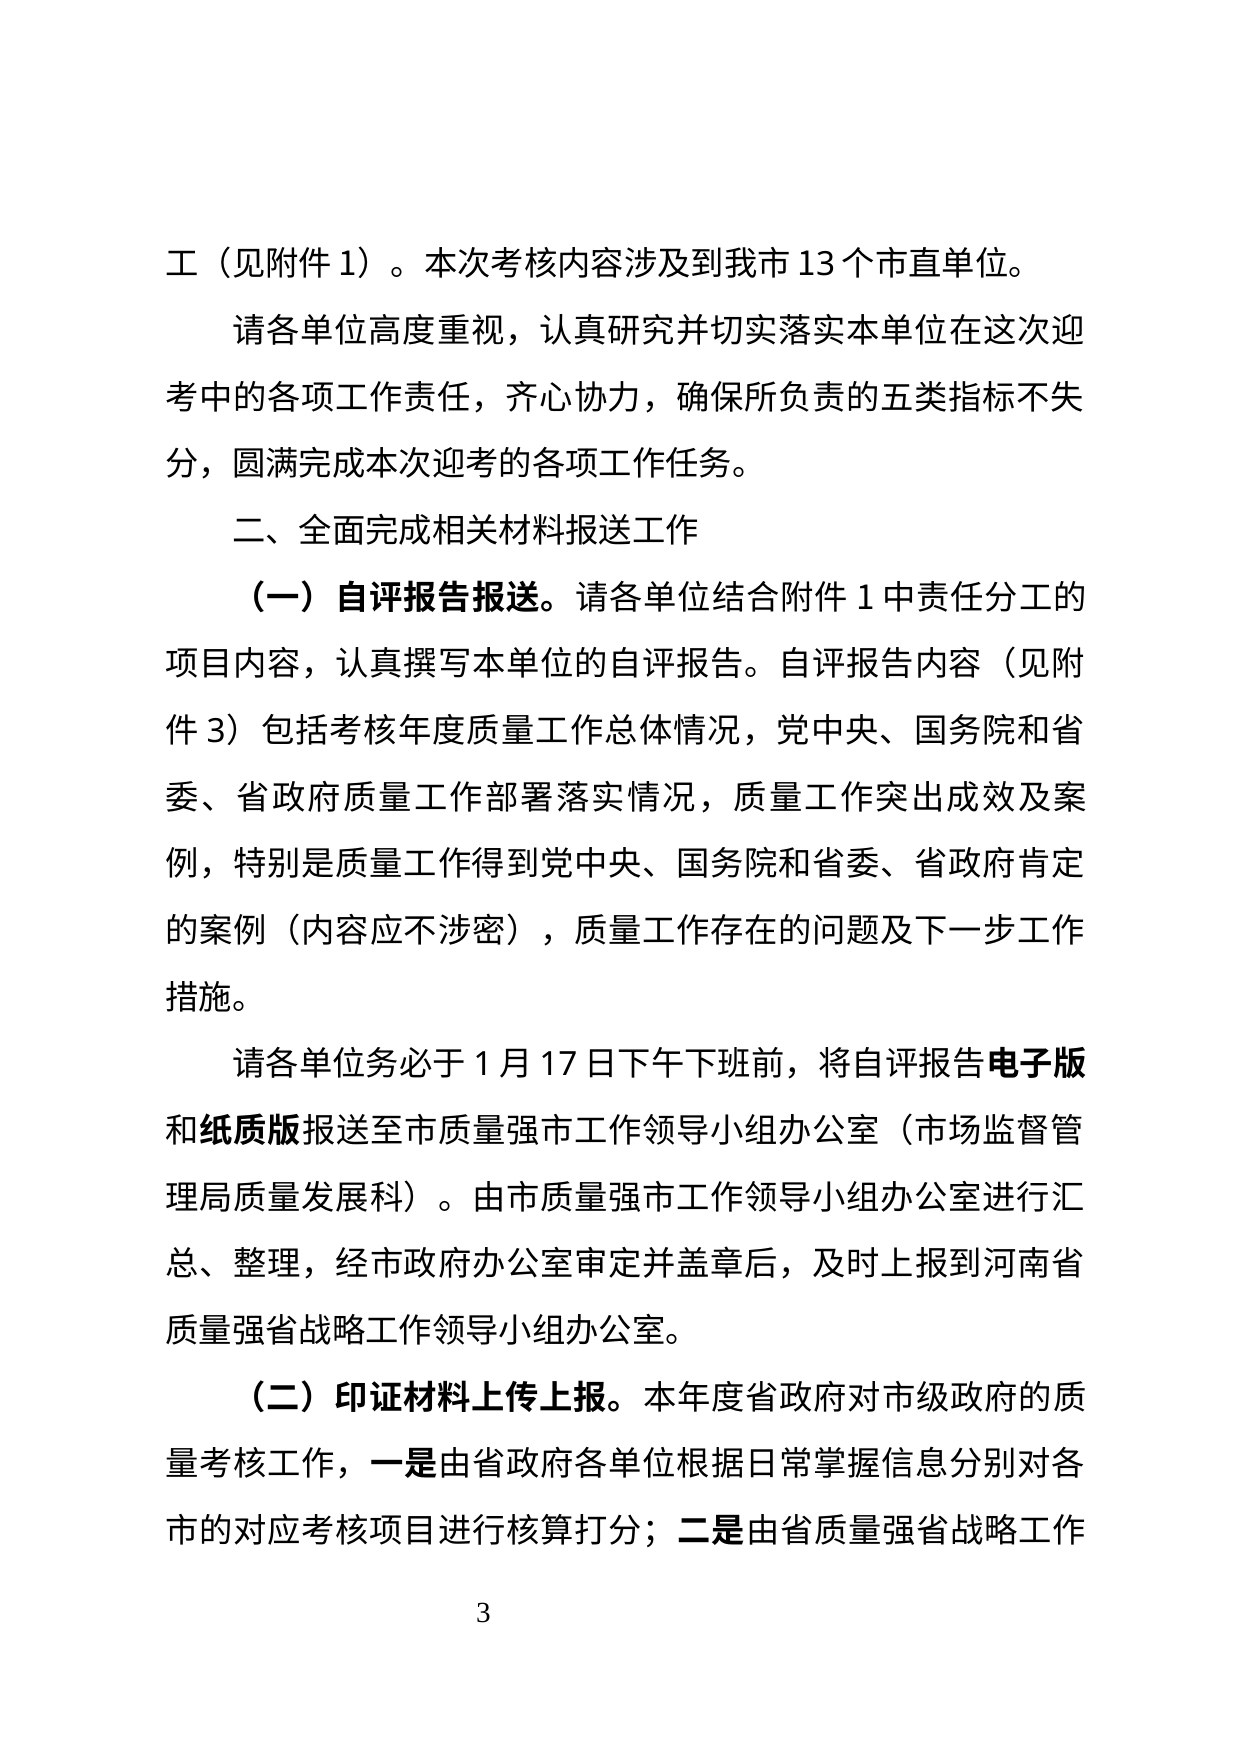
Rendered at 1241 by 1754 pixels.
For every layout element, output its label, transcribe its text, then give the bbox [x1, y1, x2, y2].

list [165, 228, 1087, 295]
text （一）自评报告报送。请各单位结合附件1中责任分工的项目内容，认真撰写本单位的自评报告。自评报告内容（见附件3）包括考核年度质量工作总体情况，党中央、国务院和省委、省政府质量工作部署落实情况，质量工作突出成效及案例，特别是质量工作得到党中央、国务院和省委、省政府肯定的案例（内容应不涉密），质量工作存在的问题及下一步工作措施。 [165, 561, 1087, 1028]
text 请各单位务必于1月17日下午下班前，将自评报告电子版和纸质版报送至市质量强市工作领导小组办公室（市场监督管理局质量发展科）。由市质量强市工作领导小组办公室进行汇总、整理，经市政府办公室审定并盖章后，及时上报到河南省质量强省战略工作领导小组办公室。 [165, 1028, 1087, 1361]
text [165, 1361, 1087, 1561]
text 二、全面完成相关材料报送工作 [232, 495, 1087, 561]
text 请各单位高度重视，认真研究并切实落实本单位在这次迎考中的各项工作责任，齐心协力，确保所负责的五类指标不失分，圆满完成本次迎考的各项工作任务。 [165, 295, 1087, 495]
